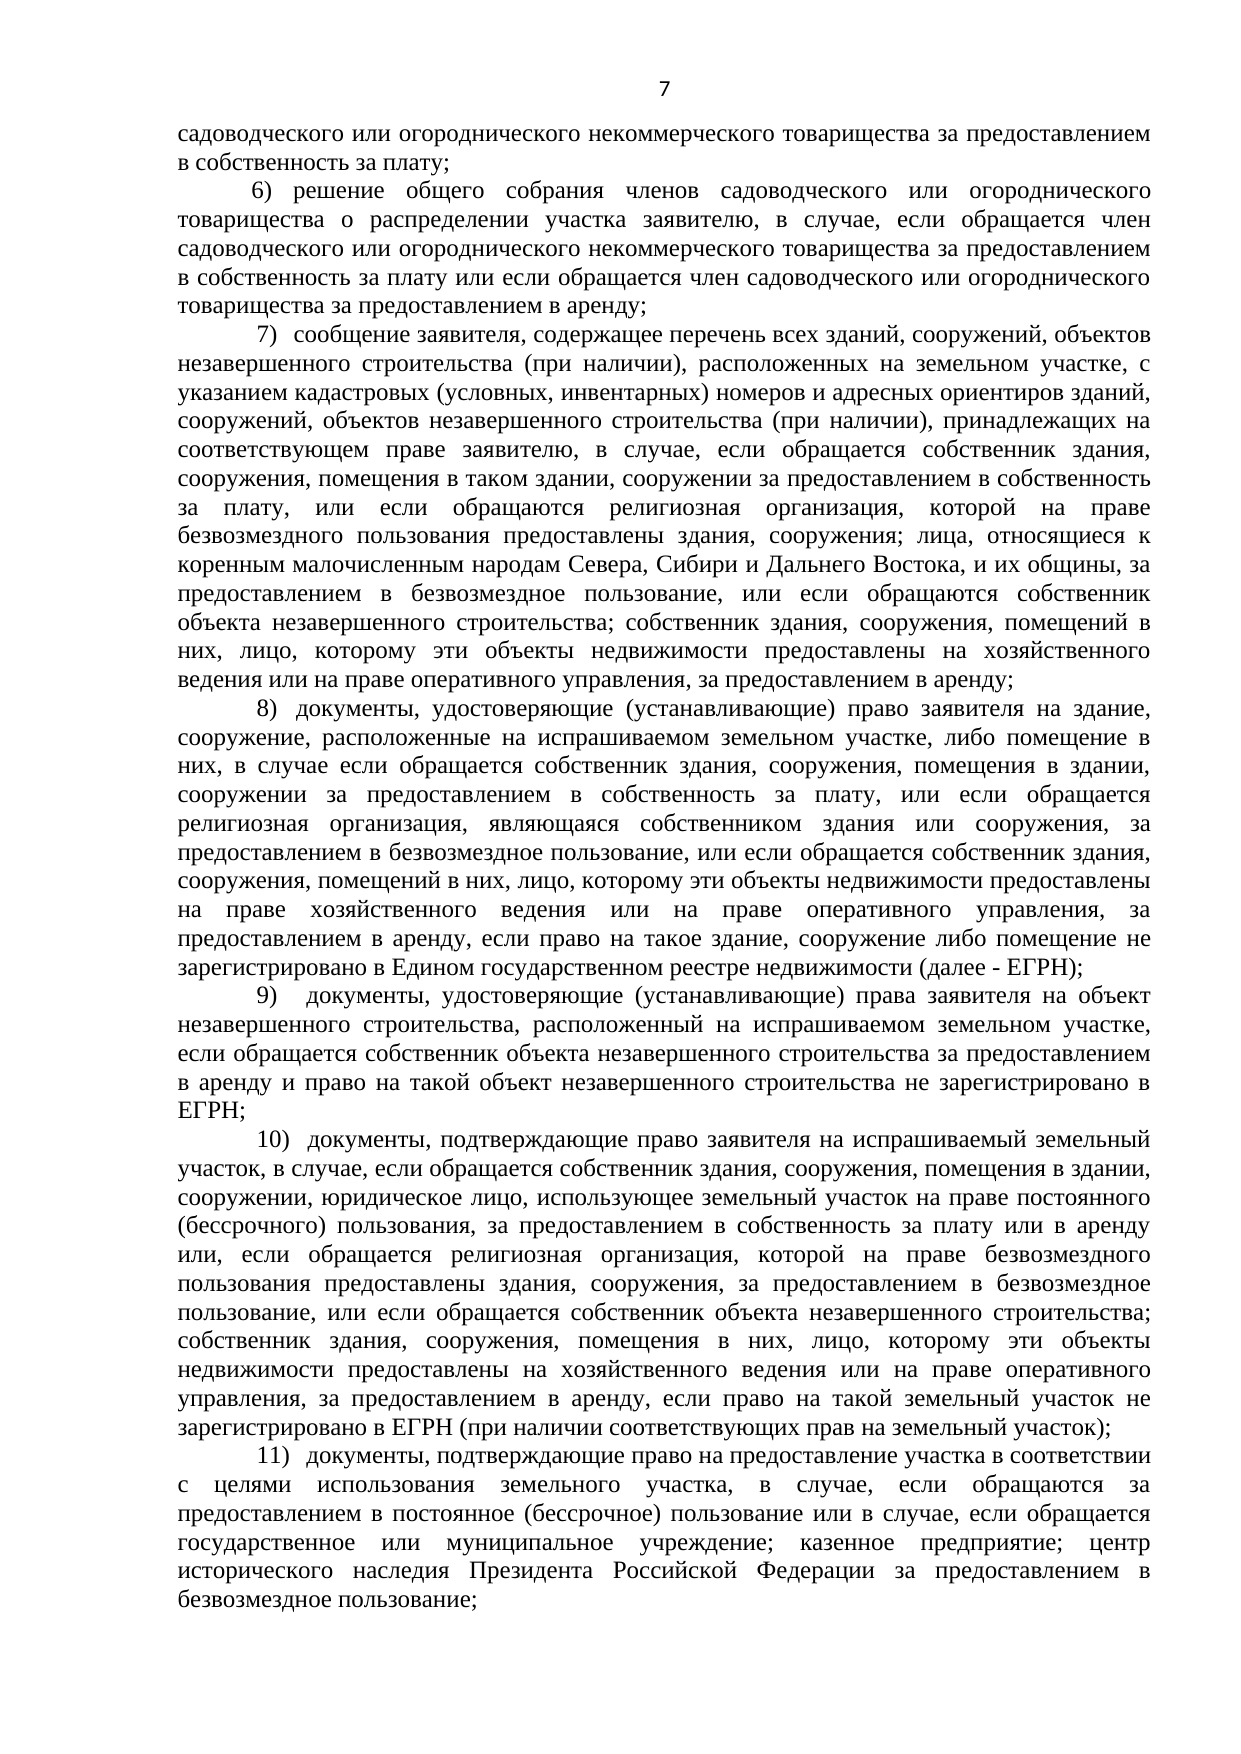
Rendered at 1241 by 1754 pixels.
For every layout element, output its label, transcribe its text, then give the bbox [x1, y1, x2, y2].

list документы, удостоверяющие (устанавливающие) право заявителя на здание, сооружение, расположенные на испрашиваемом земельном участке, либо помещение в них, в случае если обращается собственник здания, сооружения, помещения в здании, сооружении за предоставлением в собственность за плату, или если обращается религиозная организация, являющаяся собственником здания или сооружения, за предоставлением в безвозмездное пользование, или если обращается собственник здания, сооружения, помещений в них, лицо, которому эти объекты недвижимости предоставлены на праве хозяйственного ведения или на праве оперативного управления, за предоставлением в аренду, если право на такое здание, сооружение либо помещение не зарегистрировано в Едином государственном реестре недвижимости (далее - ЕГРН); [177, 693, 1152, 981]
list решение общего собрания членов садоводческого или огороднического товарищества о распределении участка заявителю, в случае, если обращается член садоводческого или огороднического некоммерческого товарищества за предоставлением в собственность за плату или если обращается член садоводческого или огороднического товарищества за предоставлением в аренду; [177, 176, 1152, 319]
list документы, подтверждающие право заявителя на испрашиваемый земельный участок, в случае, если обращается собственник здания, сооружения, помещения в здании, сооружении, юридическое лицо, использующее земельный участок на праве постоянного (бессрочного) пользования, за предоставлением в собственность за плату или в аренду или, если обращается религиозная организация, которой на праве безвозмездного пользования предоставлены здания, сооружения, за предоставлением в безвозмездное пользование, или если обращается собственник объекта незавершенного строительства; собственник здания, сооружения, помещения в них, лицо, которому эти объекты недвижимости предоставлены на хозяйственного ведения или на праве оперативного управления, за предоставлением в аренду, если право на такой земельный участок не зарегистрировано в ЕГРН (при наличии соответствующих прав на земельный участок); [177, 1124, 1152, 1441]
list сообщение заявителя, содержащее перечень всех зданий, сооружений, объектов незавершенного строительства (при наличии), расположенных на земельном участке, с указанием кадастровых (условных, инвентарных) номеров и адресных ориентиров зданий, сооружений, объектов незавершенного строительства (при наличии), принадлежащих на соответствующем праве заявителю, в случае, если обращается собственник здания, сооружения, помещения в таком здании, сооружении за предоставлением в собственность за плату, или если обращаются религиозная организация, которой на праве безвозмездного пользования предоставлены здания, сооружения; лица, относящиеся к коренным малочисленным народам Севера, Сибири и Дальнего Востока, и их общины, за предоставлением в безвозмездное пользование, или если обращаются собственник объекта незавершенного строительства; собственник здания, сооружения, помещений в них, лицо, которому эти объекты недвижимости предоставлены на хозяйственного ведения или на праве оперативного управления, за предоставлением в аренду; [177, 319, 1152, 693]
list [177, 118, 1152, 176]
list документы, подтверждающие право на предоставление участка в соответствии с целями использования земельного участка, в случае, если обращаются за предоставлением в постоянное (бессрочное) пользование или в случае, если обращается государственное или муниципальное учреждение; казенное предприятие; центр исторического наследия Президента Российской Федерации за предоставлением в безвозмездное пользование; [177, 1441, 1152, 1613]
list документы, удостоверяющие (устанавливающие) права заявителя на объект незавершенного строительства, расположенный на испрашиваемом земельном участке, если обращается собственник объекта незавершенного строительства за предоставлением в аренду и право на такой объект незавершенного строительства не зарегистрировано в ЕГРН; [177, 981, 1152, 1124]
